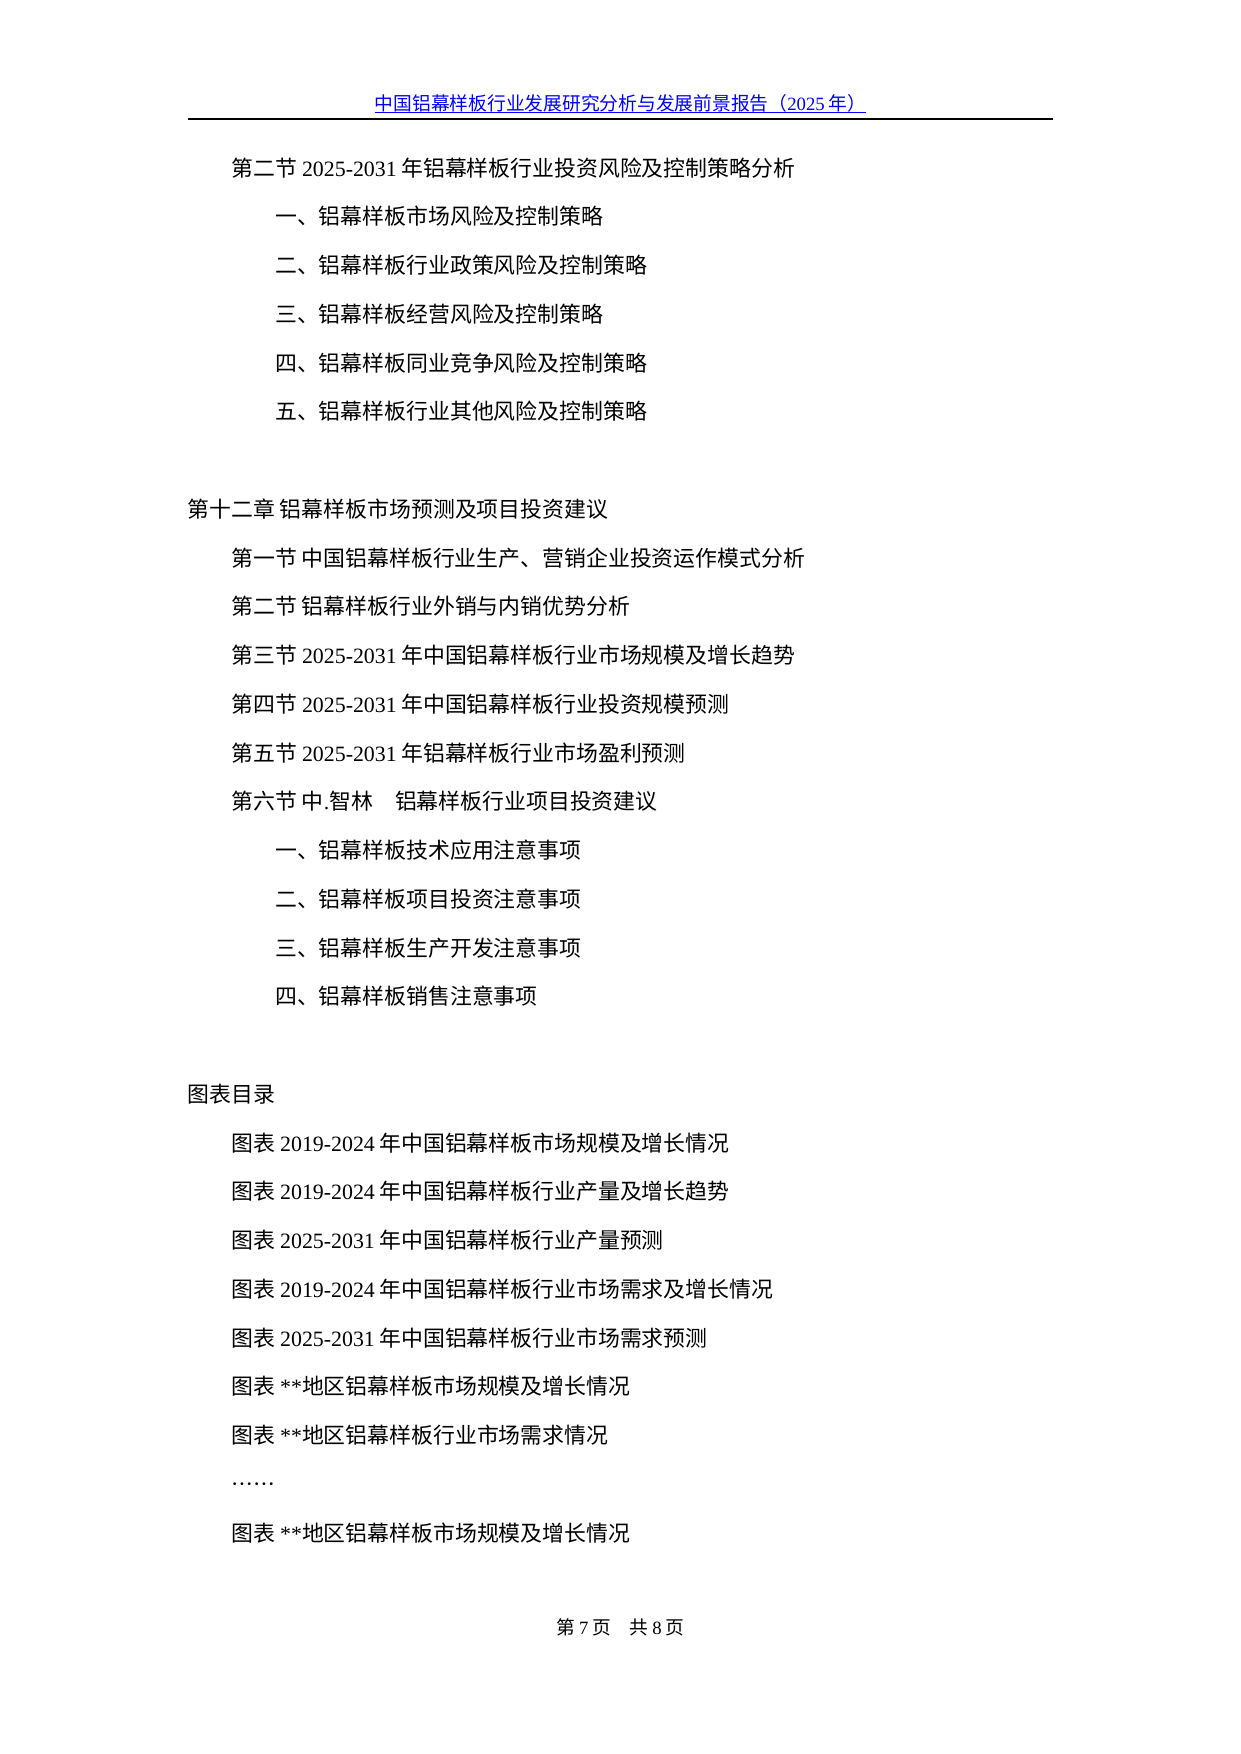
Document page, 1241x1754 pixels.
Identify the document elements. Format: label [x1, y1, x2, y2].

text [187, 150, 1053, 1548]
